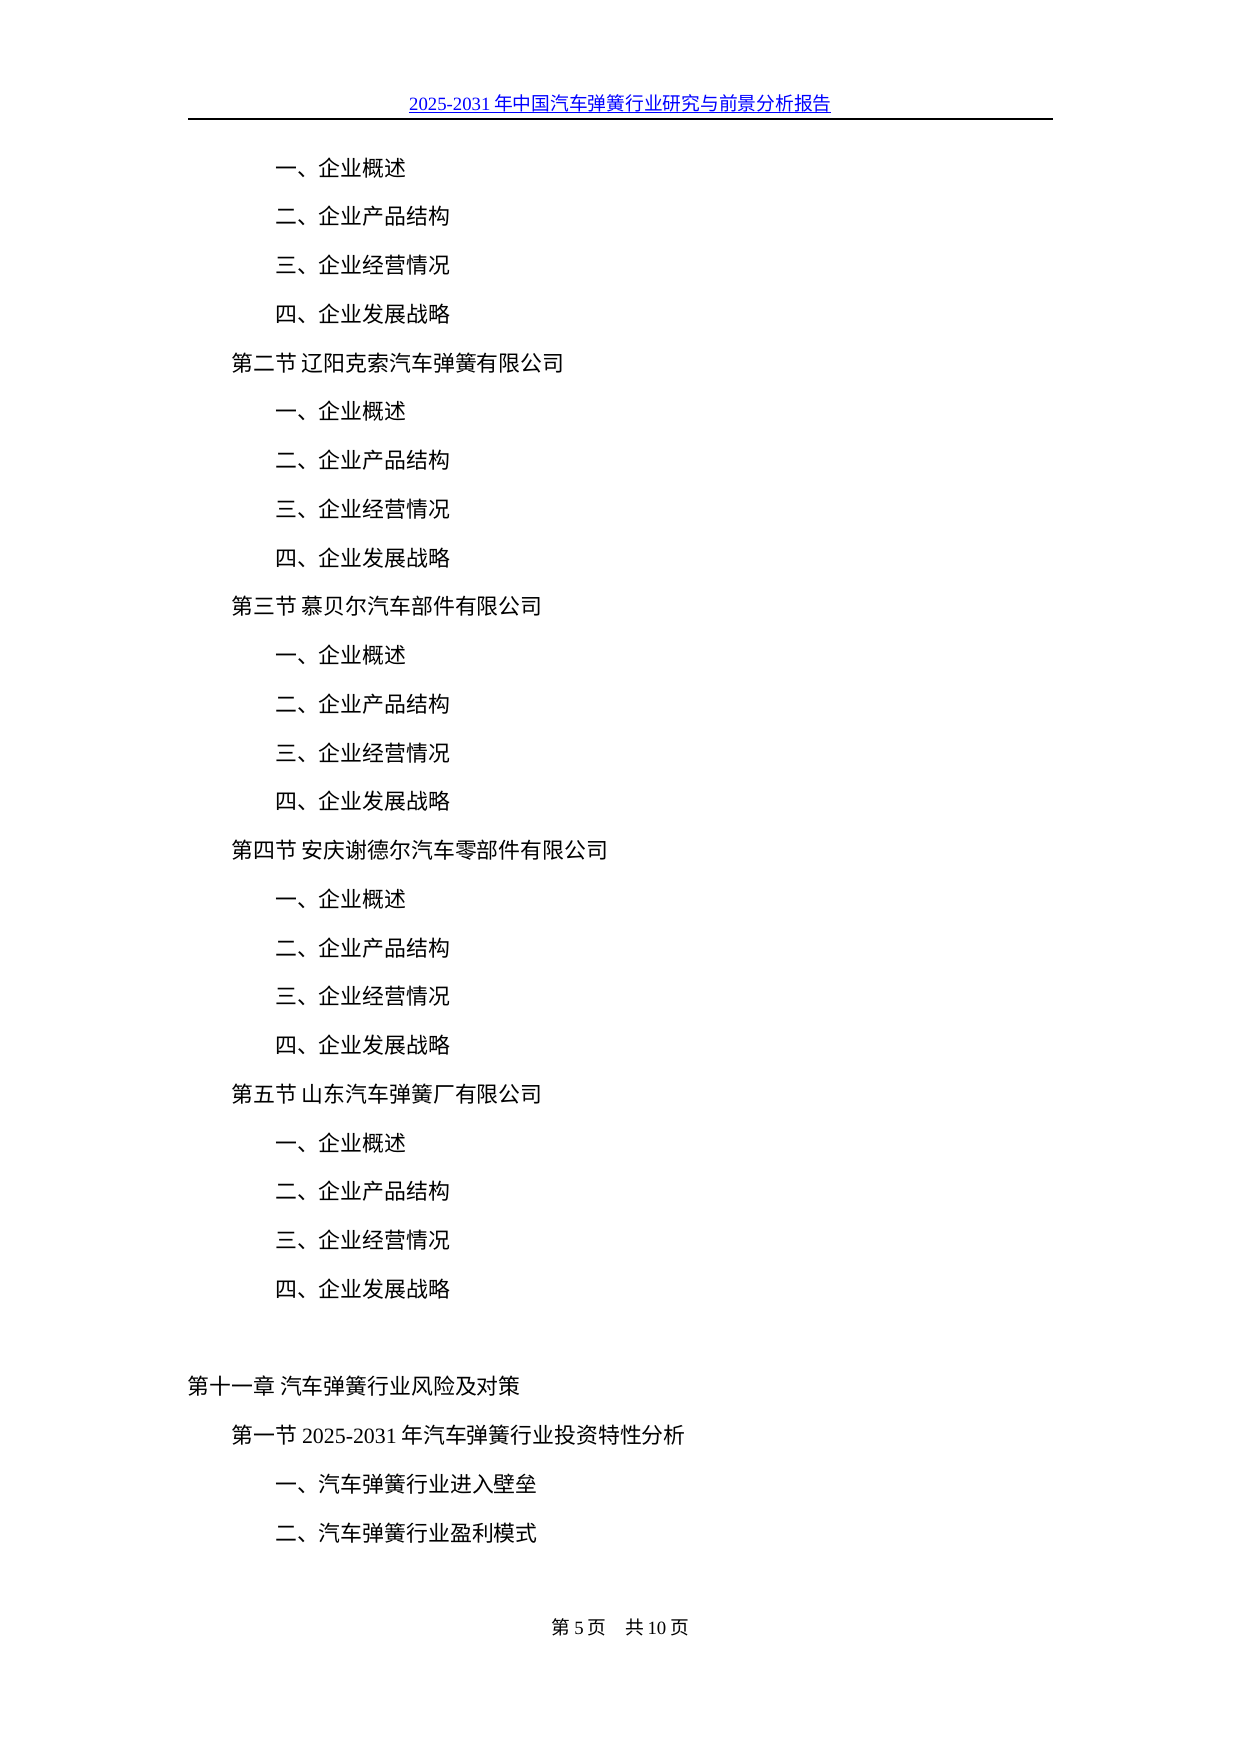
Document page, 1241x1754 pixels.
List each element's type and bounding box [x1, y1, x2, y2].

text [187, 150, 1053, 1548]
